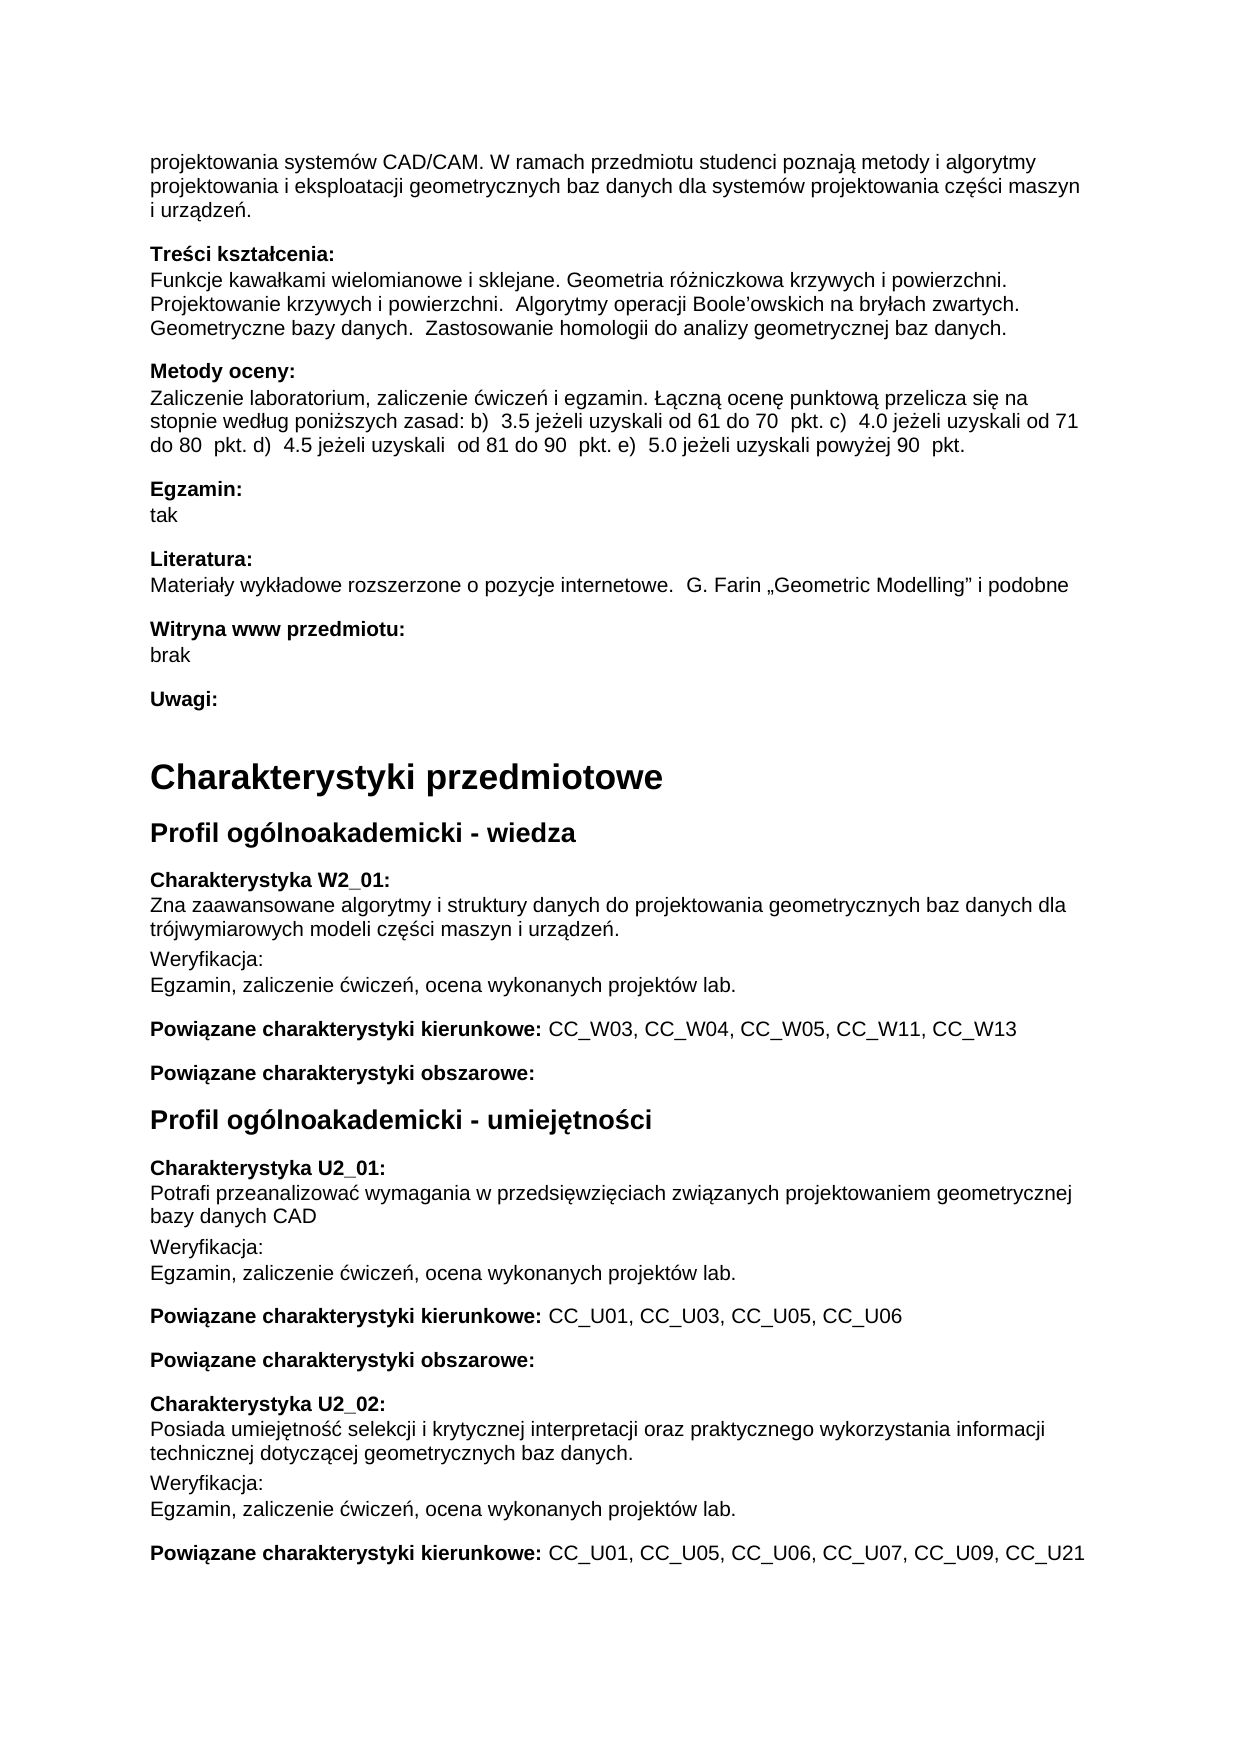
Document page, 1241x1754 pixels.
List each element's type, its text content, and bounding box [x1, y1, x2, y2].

text Weryfikacja: [150, 1471, 1090, 1495]
text Egzamin: [150, 477, 1090, 501]
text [150, 150, 1090, 222]
text Powiązane charakterystyki kierunkowe: CC_U01, CC_U03, CC_U05, CC_U06 [150, 1304, 1090, 1328]
text Treści kształcenia: [150, 242, 1090, 266]
text Uwagi: [150, 686, 1090, 710]
text Powiązane charakterystyki kierunkowe: CC_U01, CC_U05, CC_U06, CC_U07, CC_U09, CC_U21 [150, 1541, 1090, 1565]
subtitle Charakterystyki przedmiotowe [150, 756, 1090, 797]
text Charakterystyka U2_01: [150, 1155, 1090, 1179]
text Powiązane charakterystyki obszarowe: [150, 1061, 1090, 1084]
text tak [150, 503, 1090, 527]
text Egzamin, zaliczenie ćwiczeń, ocena wykonanych projektów lab. [150, 1497, 1090, 1521]
text Metody oceny: [150, 359, 1090, 383]
text Charakterystyka W2_01: [150, 868, 1090, 892]
text Zna zaawansowane algorytmy i struktury danych do projektowania geometrycznych baz danych dla trójwymiarowych modeli części maszyn i urządzeń. [150, 893, 1090, 941]
text Weryfikacja: [150, 1234, 1090, 1258]
text Weryfikacja: [150, 947, 1090, 971]
text Witryna www przedmiotu: [150, 617, 1090, 641]
subtitle Profil ogólnoakademicki - wiedza [150, 817, 1090, 848]
text Materiały wykładowe rozszerzone o pozycje internetowe. G. Farin „Geometric Modelling” i podobne [150, 573, 1090, 597]
text Powiązane charakterystyki kierunkowe: CC_W03, CC_W04, CC_W05, CC_W11, CC_W13 [150, 1017, 1090, 1041]
text Powiązane charakterystyki obszarowe: [150, 1348, 1090, 1372]
text Posiada umiejętność selekcji i krytycznej interpretacji oraz praktycznego wykorzystania informacji technicznej dotyczącej geometrycznych baz danych. [150, 1417, 1090, 1465]
text Potrafi przeanalizować wymagania w przedsięwzięciach związanych projektowaniem geometrycznej bazy danych CAD [150, 1180, 1090, 1228]
text brak [150, 643, 1090, 667]
text Literatura: [150, 547, 1090, 571]
text Charakterystyka U2_02: [150, 1392, 1090, 1416]
text Egzamin, zaliczenie ćwiczeń, ocena wykonanych projektów lab. [150, 973, 1090, 997]
subtitle Profil ogólnoakademicki - umiejętności [150, 1104, 1090, 1136]
text Egzamin, zaliczenie ćwiczeń, ocena wykonanych projektów lab. [150, 1261, 1090, 1284]
text Funkcje kawałkami wielomianowe i sklejane. Geometria różniczkowa krzywych i powierzchni. Projektowanie krzywych i powierzchni. Algorytmy operacji Boole’owskich na bryłach zwartych. Geometryczne bazy danych. Zastosowanie homologii do analizy geometrycznej baz danych. [150, 268, 1090, 339]
text Zaliczenie laboratorium, zaliczenie ćwiczeń i egzamin. Łączną ocenę punktową przelicza się na stopnie według poniższych zasad: b) 3.5 jeżeli uzyskali od 61 do 70 pkt. c) 4.0 jeżeli uzyskali od 71 do 80 pkt. d) 4.5 jeżeli uzyskali od 81 do 90 pkt. e) 5.0 jeżeli uzyskali powyżej 90 pkt. [150, 385, 1090, 457]
